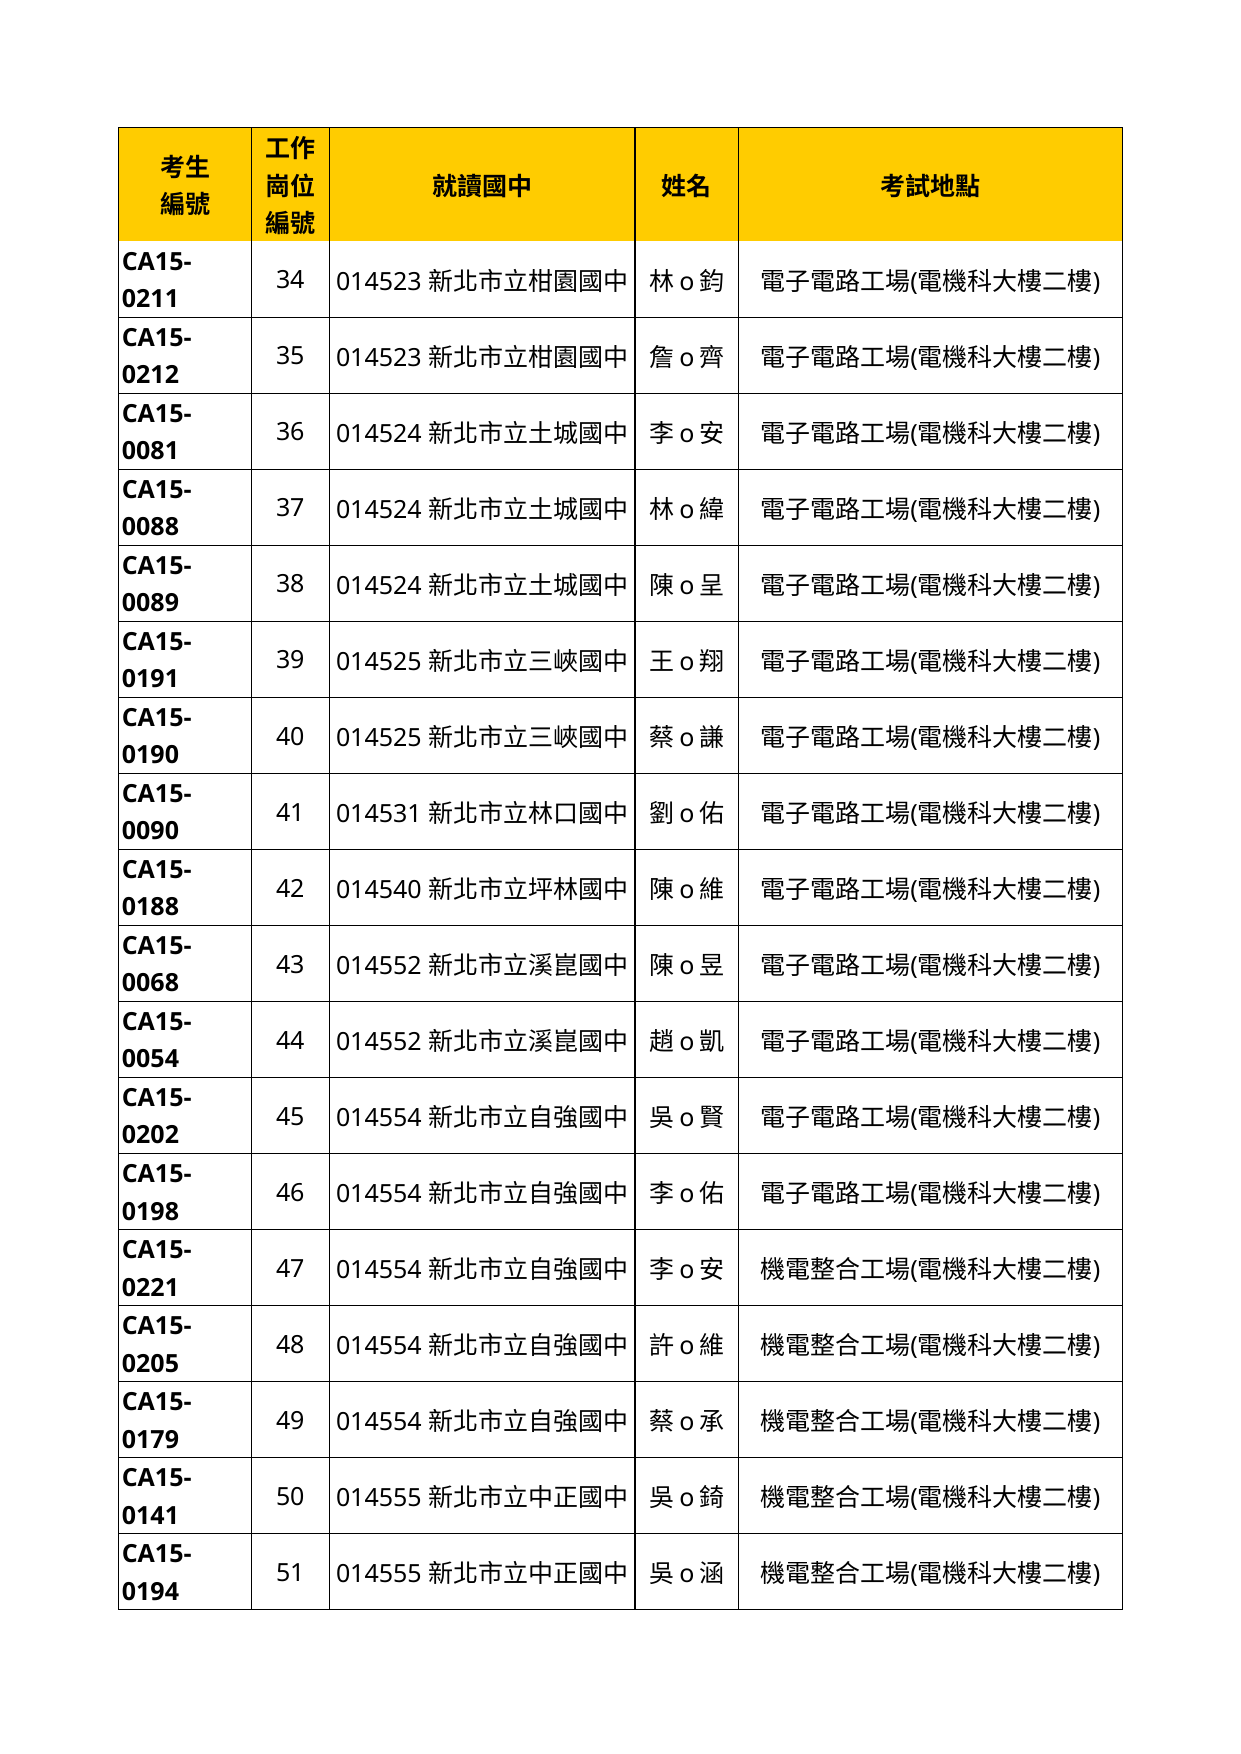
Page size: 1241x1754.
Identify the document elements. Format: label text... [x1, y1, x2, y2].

table_cell 電子電路工場(電機科大樓二樓) [739, 698, 1122, 773]
table_cell 014554 新北市立自強國中 [330, 1382, 634, 1457]
table_cell 014525 新北市立三峽國中 [330, 622, 634, 697]
table_cell 014555 新北市立中正國中 [330, 1534, 634, 1609]
table_header 姓名 [636, 128, 738, 241]
table_cell 48 [252, 1306, 329, 1381]
table_cell 014554 新北市立自強國中 [330, 1230, 634, 1305]
table_cell 陳o昱 [636, 926, 738, 1001]
table_cell CA15-0179 [119, 1382, 251, 1457]
table_cell 陳o呈 [636, 546, 738, 621]
table_header 就讀國中 [330, 128, 634, 241]
table_cell 電子電路工場(電機科大樓二樓) [739, 622, 1122, 697]
table_cell 電子電路工場(電機科大樓二樓) [739, 318, 1122, 393]
table_cell 014525 新北市立三峽國中 [330, 698, 634, 773]
table_header 工作崗位編號 [252, 128, 329, 241]
table_cell 46 [252, 1154, 329, 1229]
table_cell CA15-0221 [119, 1230, 251, 1305]
table_cell 42 [252, 850, 329, 925]
table_cell 吳o涵 [636, 1534, 738, 1609]
table_cell 林o緯 [636, 470, 738, 545]
table_cell 34 [252, 241, 329, 317]
table_cell 電子電路工場(電機科大樓二樓) [739, 774, 1122, 849]
table_cell 36 [252, 394, 329, 469]
table_cell CA15-0068 [119, 926, 251, 1001]
table_cell 詹o齊 [636, 318, 738, 393]
table_cell 51 [252, 1534, 329, 1609]
table_cell 李o佑 [636, 1154, 738, 1229]
table_cell 50 [252, 1458, 329, 1533]
table_cell 014524 新北市立土城國中 [330, 546, 634, 621]
table_cell 機電整合工場(電機科大樓二樓) [739, 1382, 1122, 1457]
table_cell 機電整合工場(電機科大樓二樓) [739, 1230, 1122, 1305]
table_cell CA15-0190 [119, 698, 251, 773]
table_cell 電子電路工場(電機科大樓二樓) [739, 1002, 1122, 1077]
table_cell 電子電路工場(電機科大樓二樓) [739, 1078, 1122, 1153]
table_cell 電子電路工場(電機科大樓二樓) [739, 926, 1122, 1001]
table_cell CA15-0194 [119, 1534, 251, 1609]
table_cell 蔡o謙 [636, 698, 738, 773]
table_cell 014523 新北市立柑園國中 [330, 241, 634, 317]
table_cell 43 [252, 926, 329, 1001]
table_cell 44 [252, 1002, 329, 1077]
table_header 考試地點 [739, 128, 1122, 241]
table_cell 電子電路工場(電機科大樓二樓) [739, 394, 1122, 469]
table_cell 49 [252, 1382, 329, 1457]
table_cell 014531 新北市立林口國中 [330, 774, 634, 849]
table_cell CA15-0089 [119, 546, 251, 621]
table_cell CA15-0081 [119, 394, 251, 469]
table_cell CA15-0141 [119, 1458, 251, 1533]
table_cell 電子電路工場(電機科大樓二樓) [739, 470, 1122, 545]
table_cell 林o鈞 [636, 241, 738, 317]
table_cell 趙o凱 [636, 1002, 738, 1077]
table_cell 許o維 [636, 1306, 738, 1381]
table_cell 機電整合工場(電機科大樓二樓) [739, 1534, 1122, 1609]
table_cell 35 [252, 318, 329, 393]
table_cell 45 [252, 1078, 329, 1153]
table_cell 陳o維 [636, 850, 738, 925]
table_cell 蔡o承 [636, 1382, 738, 1457]
table_cell 吳o賢 [636, 1078, 738, 1153]
table_cell 電子電路工場(電機科大樓二樓) [739, 546, 1122, 621]
table_cell 40 [252, 698, 329, 773]
table_cell 014540 新北市立坪林國中 [330, 850, 634, 925]
table_cell CA15-0188 [119, 850, 251, 925]
table_cell CA15-0090 [119, 774, 251, 849]
table_cell CA15-0191 [119, 622, 251, 697]
table_cell CA15-0205 [119, 1306, 251, 1381]
table_cell 47 [252, 1230, 329, 1305]
table_cell 014554 新北市立自強國中 [330, 1154, 634, 1229]
table_cell 014552 新北市立溪崑國中 [330, 1002, 634, 1077]
table_cell 電子電路工場(電機科大樓二樓) [739, 850, 1122, 925]
table_cell CA15-0088 [119, 470, 251, 545]
table_cell CA15-0212 [119, 318, 251, 393]
table_cell 李o安 [636, 1230, 738, 1305]
table_cell 劉o佑 [636, 774, 738, 849]
table_cell 電子電路工場(電機科大樓二樓) [739, 241, 1122, 317]
table_cell 機電整合工場(電機科大樓二樓) [739, 1458, 1122, 1533]
table_cell 吳o錡 [636, 1458, 738, 1533]
table_cell 王o翔 [636, 622, 738, 697]
table_cell 機電整合工場(電機科大樓二樓) [739, 1306, 1122, 1381]
table_cell 38 [252, 546, 329, 621]
table_cell 014552 新北市立溪崑國中 [330, 926, 634, 1001]
table_cell CA15-0202 [119, 1078, 251, 1153]
table_cell CA15-0054 [119, 1002, 251, 1077]
table_cell 39 [252, 622, 329, 697]
table_cell 014524 新北市立土城國中 [330, 470, 634, 545]
table_cell 014555 新北市立中正國中 [330, 1458, 634, 1533]
table_cell 電子電路工場(電機科大樓二樓) [739, 1154, 1122, 1229]
table_cell 37 [252, 470, 329, 545]
table_cell CA15-0198 [119, 1154, 251, 1229]
table_cell 李o安 [636, 394, 738, 469]
table_cell 014523 新北市立柑園國中 [330, 318, 634, 393]
table_cell 014554 新北市立自強國中 [330, 1306, 634, 1381]
table_cell CA15-0211 [119, 241, 251, 317]
table_header 考生 編號 [119, 128, 251, 241]
table_cell 014524 新北市立土城國中 [330, 394, 634, 469]
table_cell 014554 新北市立自強國中 [330, 1078, 634, 1153]
table_cell 41 [252, 774, 329, 849]
